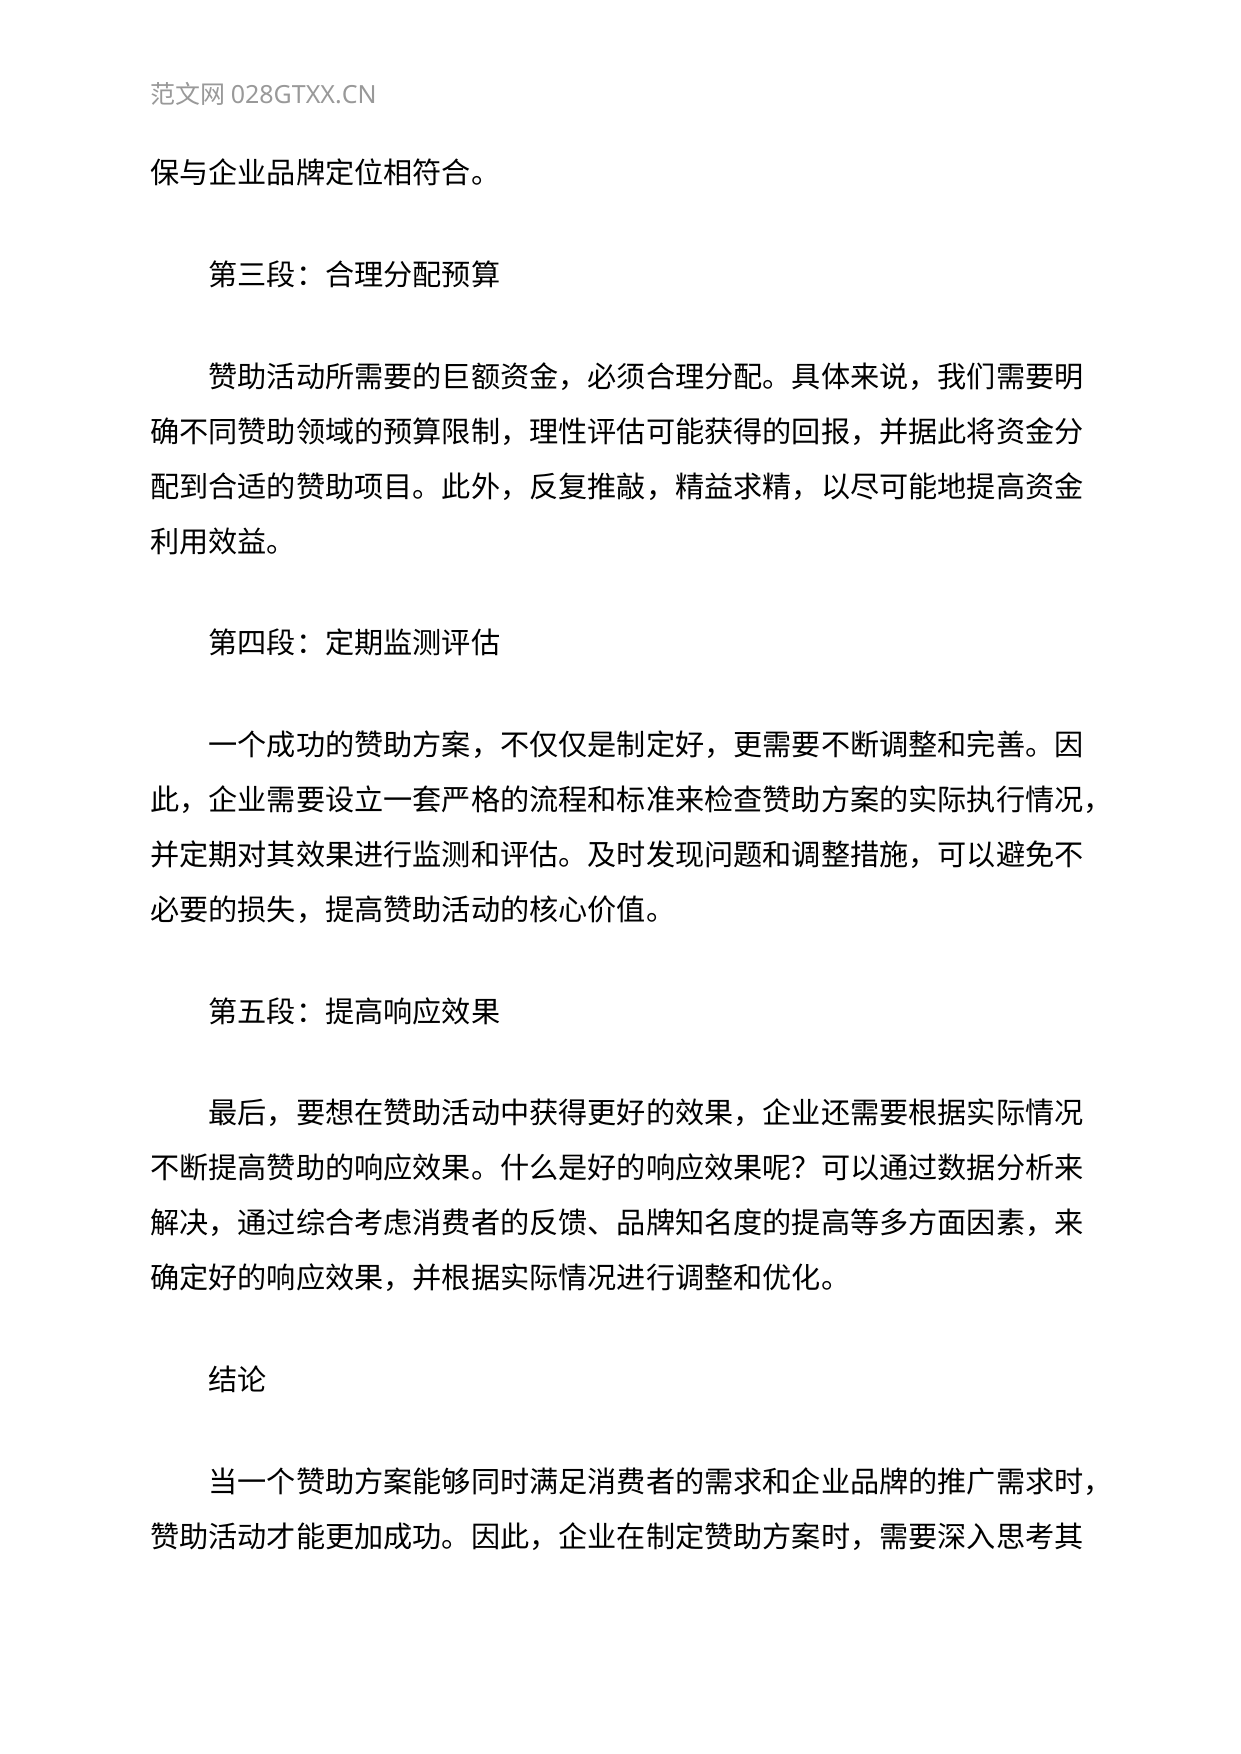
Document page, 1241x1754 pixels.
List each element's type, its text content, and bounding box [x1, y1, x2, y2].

text 一个成功的赞助方案，不仅仅是制定好，更需要不断调整和完善。因此，企业需要设立一套严格的流程和标准来检查赞助方案的实际执行情况，并定期对其效果进行监测和评估。及时发现问题和调整措施，可以避免不必要的损失，提高赞助活动的核心价值。 [150, 722, 1090, 929]
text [150, 150, 1090, 192]
text 第三段：合理分配预算 [150, 252, 1090, 294]
text 赞助活动所需要的巨额资金，必须合理分配。具体来说，我们需要明确不同赞助领域的预算限制，理性评估可能获得的回报，并据此将资金分配到合适的赞助项目。此外，反复推敲，精益求精，以尽可能地提高资金利用效益。 [150, 353, 1090, 561]
text 第五段：提高响应效果 [150, 988, 1090, 1031]
text 第四段：定期监测评估 [150, 620, 1090, 662]
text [150, 1458, 1090, 1555]
text 最后，要想在赞助活动中获得更好的效果，企业还需要根据实际情况不断提高赞助的响应效果。什么是好的响应效果呢？可以通过数据分析来解决，通过综合考虑消费者的反馈、品牌知名度的提高等多方面因素，来确定好的响应效果，并根据实际情况进行调整和优化。 [150, 1090, 1090, 1297]
text 结论 [150, 1356, 1090, 1399]
